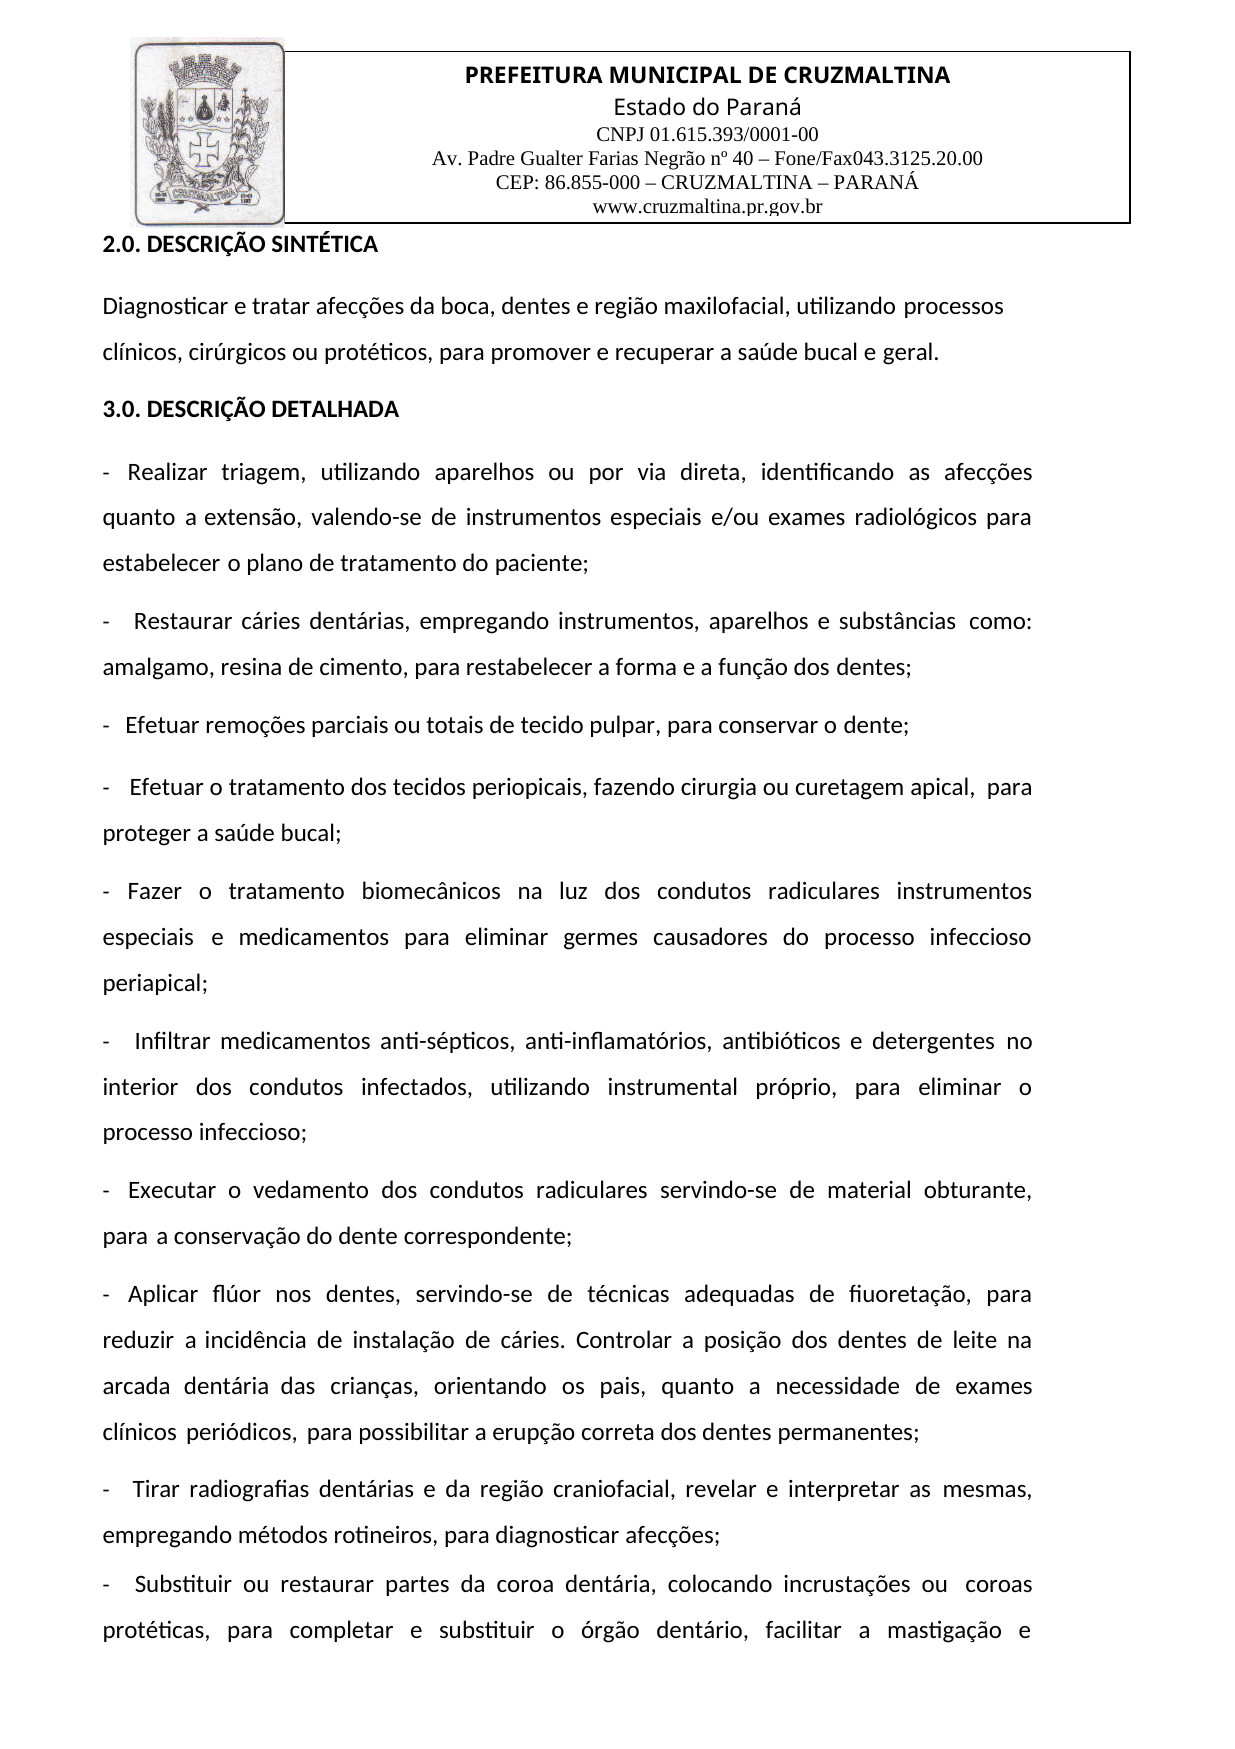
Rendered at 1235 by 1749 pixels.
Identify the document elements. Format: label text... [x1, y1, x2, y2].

list Executar o vedamento dos condutos radiculares servindo-se de material obturante, para a conservação do dente correspondente; [102, 1174, 1032, 1251]
picture [130, 37, 285, 228]
list Fazer o tratamento biomecânicos na luz dos condutos radiculares instrumentos especiais e medicamentos para eliminar germes causadores do processo infeccioso periapical; [102, 875, 1032, 997]
list Infiltrar medicamentos anti-sépticos, anti-inflamatórios, antibióticos e detergentes no interior dos condutos infectados, utilizando instrumental próprio, para eliminar o processo infeccioso; [102, 1025, 1032, 1147]
list Aplicar flúor nos dentes, servindo-se de técnicas adequadas de fiuoretação, para reduzir a incidência de instalação de cáries. Controlar a posição dos dentes de leite na arcada dentária das crianças, orientando os pais, quanto a necessidade de exames clínicos periódicos, para possibilitar a erupção correta dos dentes permanentes; [102, 1278, 1032, 1446]
list Restaurar cáries dentárias, empregando instrumentos, aparelhos e substâncias como: amalgamo, resina de cimento, para restabelecer a forma e a função dos dentes; [102, 606, 1032, 682]
list Efetuar o tratamento dos tecidos periopicais, fazendo cirurgia ou curetagem apical, para proteger a saúde bucal; [102, 771, 1032, 848]
subtitle 3.0. DESCRIÇÃO DETALHADA [102, 394, 1032, 424]
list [102, 1569, 1032, 1645]
subtitle 2.0. DESCRIÇÃO SINTÉTICA [102, 122, 1032, 258]
list Realizar triagem, utilizando aparelhos ou por via direta, identificando as afecções quanto a extensão, valendo-se de instrumentos especiais e/ou exames radiológicos para estabelecer o plano de tratamento do paciente; [102, 456, 1032, 578]
list Tirar radiografias dentárias e da região craniofacial, revelar e interpretar as mesmas, empregando métodos rotineiros, para diagnosticar afecções; [102, 1474, 1032, 1550]
text Diagnosticar e tratar afecções da boca, dentes e região maxilofacial, utilizando processos clínicos, cirúrgicos ou protéticos, para promover e recuperar a saúde bucal e geral. [102, 290, 1032, 366]
list Efetuar remoções parciais ou totais de tecido pulpar, para conservar o dente; [102, 709, 1032, 740]
